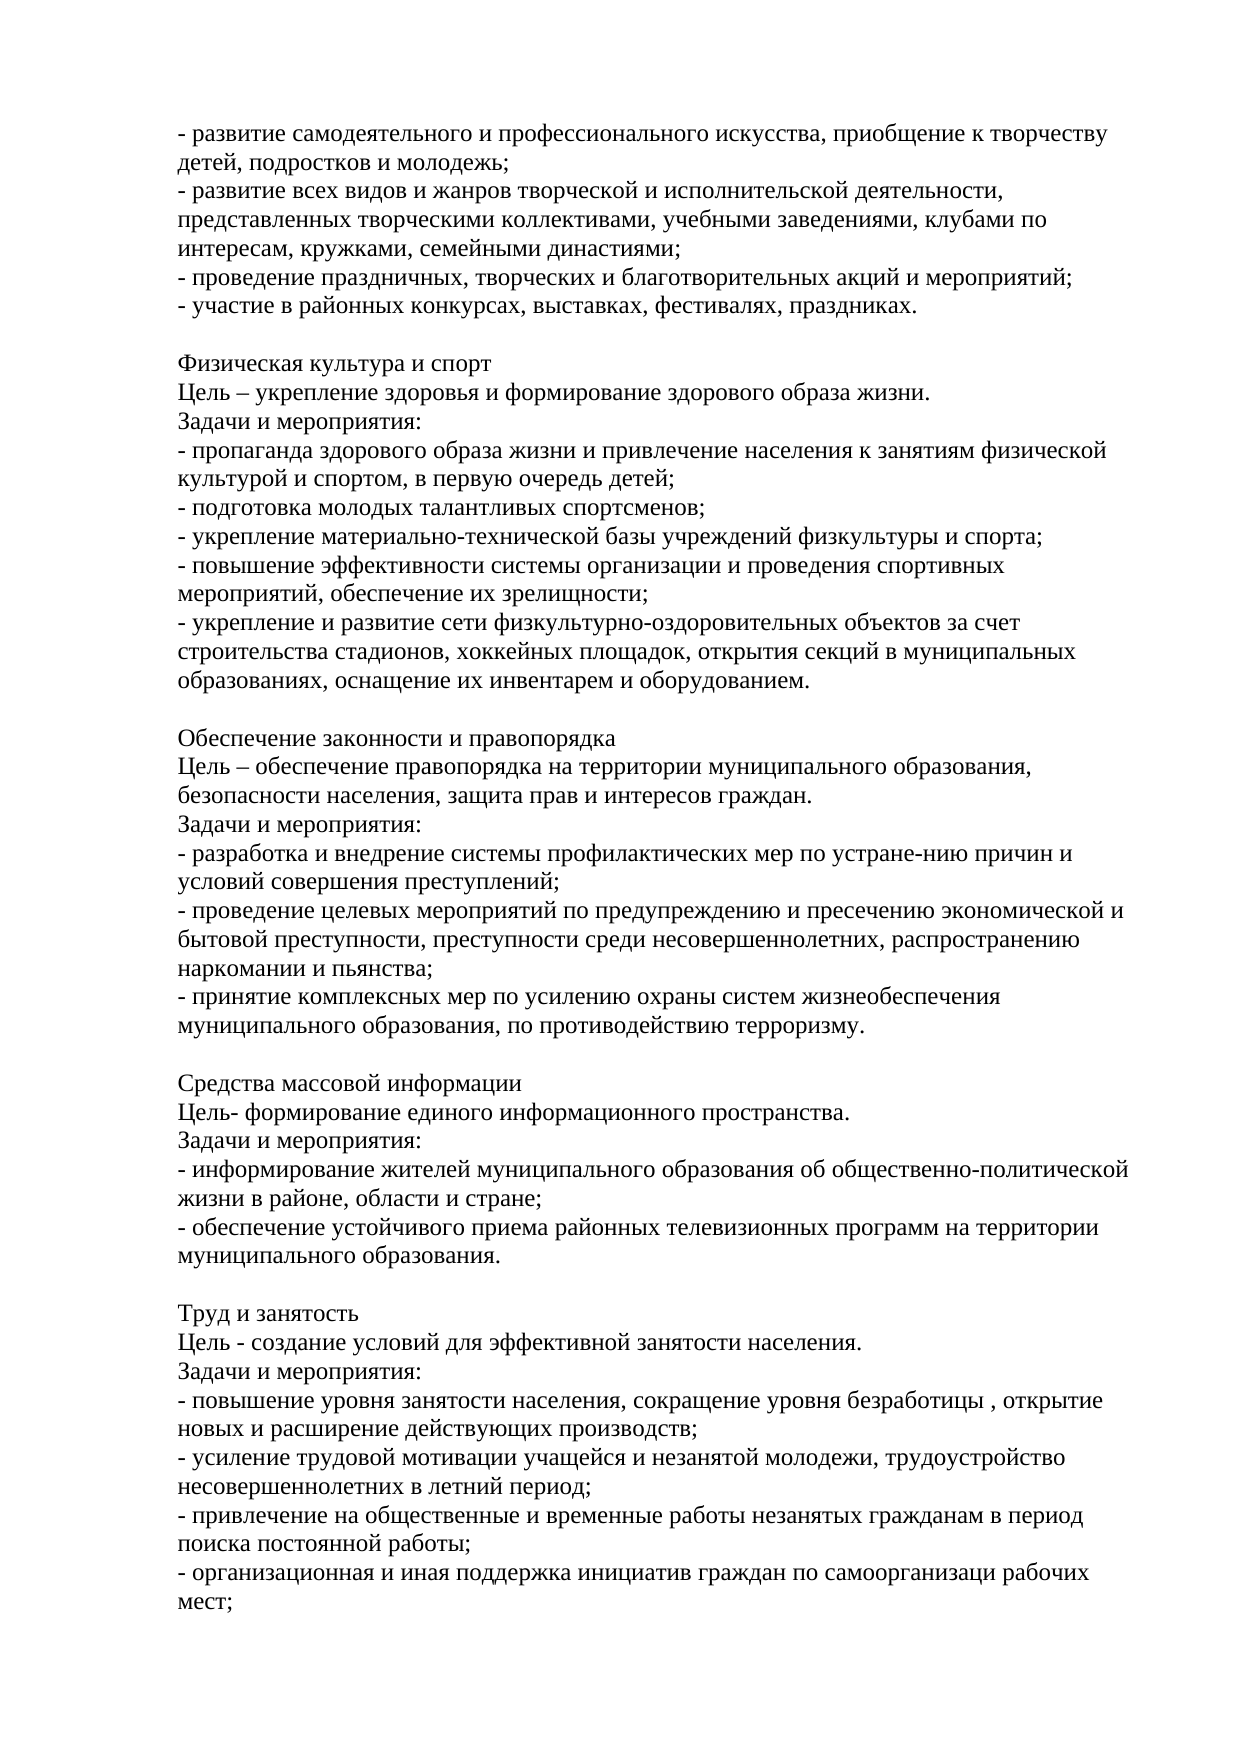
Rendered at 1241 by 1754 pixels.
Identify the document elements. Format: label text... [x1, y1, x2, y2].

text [177, 118, 1152, 319]
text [177, 1298, 1152, 1615]
text Физическая культура и спорт Цель – укрепление здоровья и формирование здорового образа жизни. Задачи и мероприятия: - пропаганда здорового образа жизни и привлечение населения к занятиям физической культурой и спортом, в первую очередь детей; - подготовка молодых талантливых спортсменов; - укрепление материально-технической базы учреждений физкультуры и спорта; - повышение эффективности системы организации и проведения спортивных мероприятий, обеспечение их зрелищности; - укрепление и развитие сети физкультурно-оздоровительных объектов за счет строительства стадионов, хоккейных площадок, открытия секций в муниципальных образованиях, оснащение их инвентарем и оборудованием. [177, 348, 1152, 693]
text Обеспечение законности и правопорядка Цель – обеспечение правопорядка на территории муниципального образования, безопасности населения, защита прав и интересов граждан. Задачи и мероприятия: - разработка и внедрение системы профилактических мер по устране-нию причин и условий совершения преступлений; - проведение целевых мероприятий по предупреждению и пресечению экономической и бытовой преступности, преступности среди несовершеннолетних, распространению наркомании и пьянства; - принятие комплексных мер по усилению охраны систем жизнеобеспечения муниципального образования, по противодействию терроризму. [177, 723, 1152, 1039]
text Средства массовой информации Цель- формирование единого информационного пространства. Задачи и мероприятия: - информирование жителей муниципального образования об общественно-политической жизни в районе, области и стране; - обеспечение устойчивого приема районных телевизионных программ на территории муниципального образования. [177, 1068, 1152, 1269]
